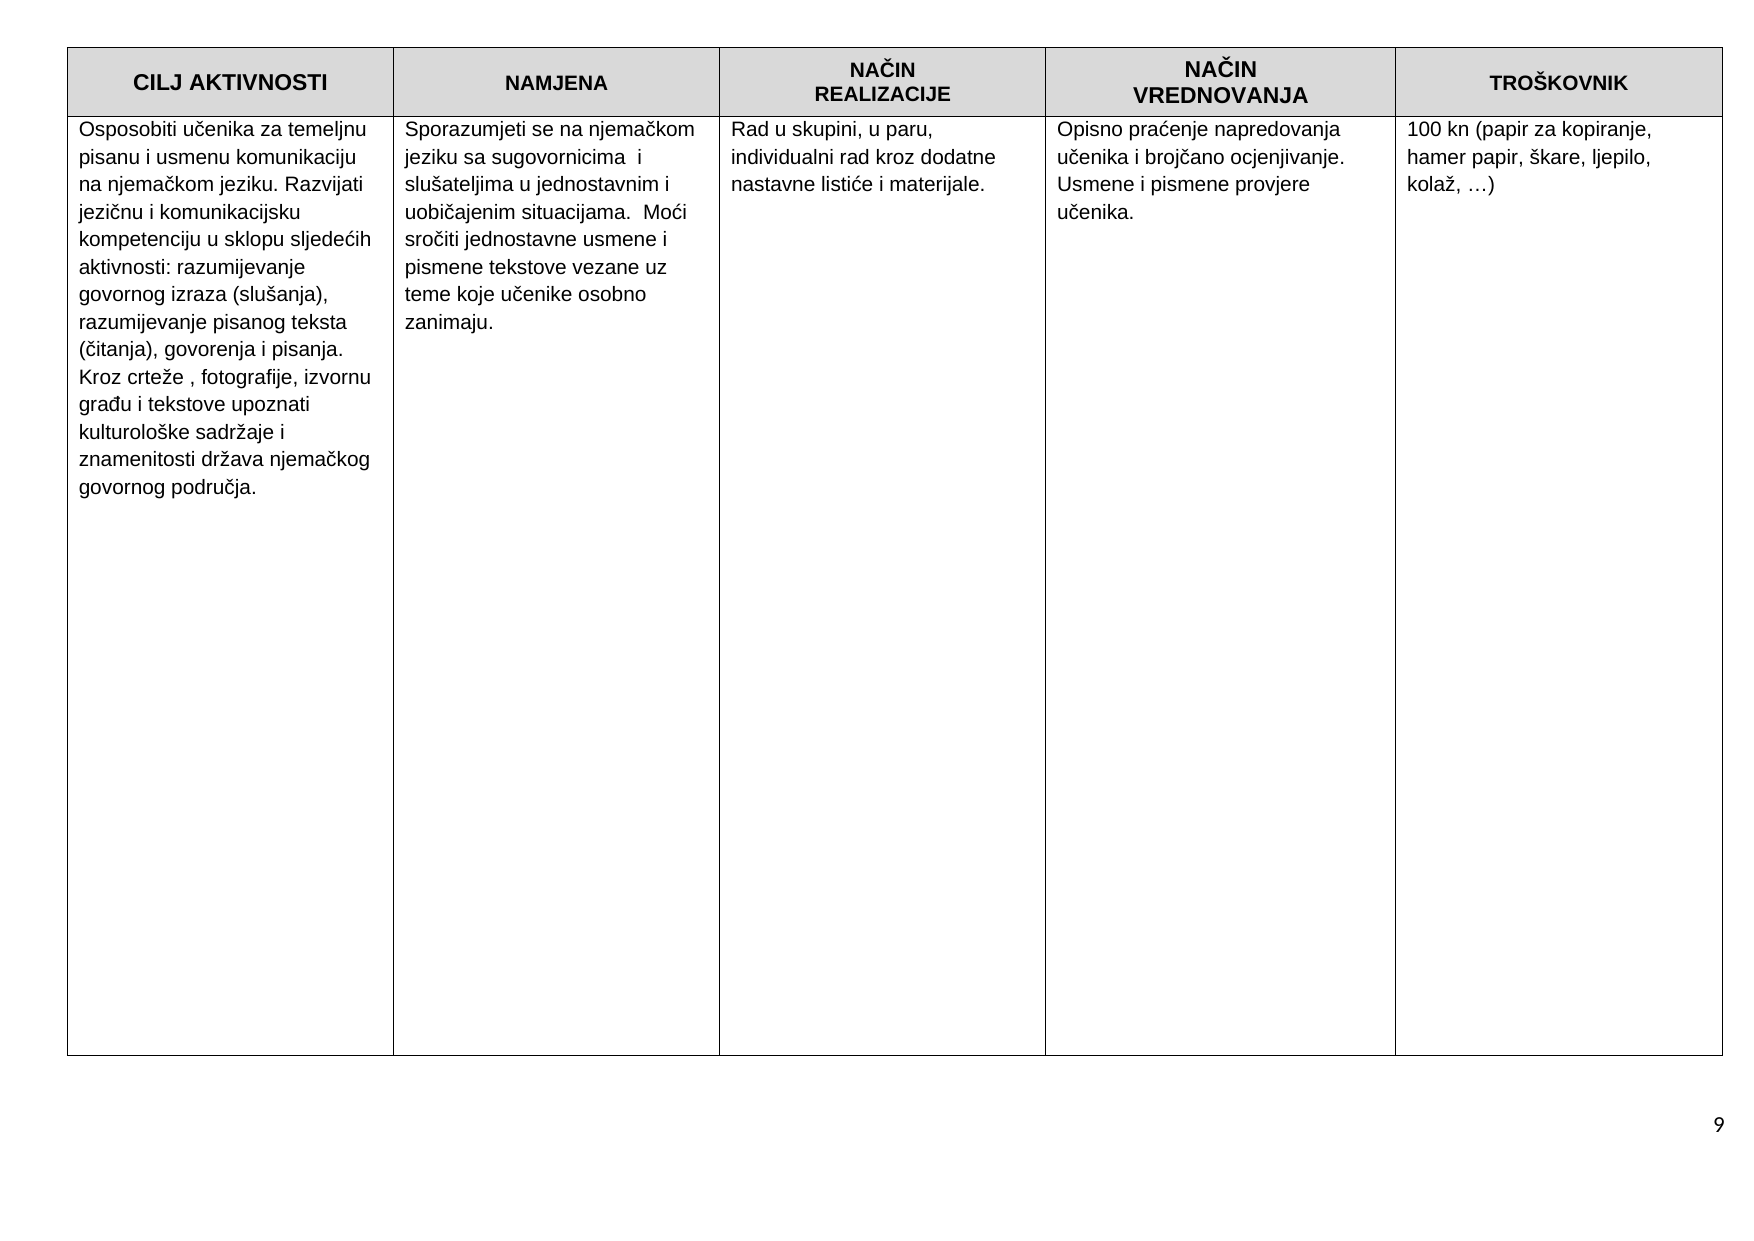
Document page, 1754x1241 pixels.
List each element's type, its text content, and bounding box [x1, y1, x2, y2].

table_header NAČIN REALIZACIJE [720, 48, 1045, 116]
table_cell 100 kn (papir za kopiranje, hamer papir, škare, ljepilo, kolaž, …) [1396, 117, 1722, 1055]
table_cell Opisno praćenje napredovanja učenika i brojčano ocjenjivanje. Usmene i pismene provjere učenika. [1046, 117, 1395, 1055]
table_header TROŠKOVNIK [1396, 48, 1722, 116]
table_cell Sporazumjeti se na njemačkom jeziku sa sugovornicima i slušateljima u jednostavnim i uobičajenim situacijama. Moći sročiti jednostavne usmene i pismene tekstove vezane uz teme koje učenike osobno zanimaju. [394, 117, 719, 1055]
table_header NAČIN VREDNOVANJA [1046, 48, 1395, 116]
table_header CILJ AKTIVNOSTI [68, 48, 393, 116]
table_header NAMJENA [394, 48, 719, 116]
table_cell Rad u skupini, u paru, individualni rad kroz dodatne nastavne listiće i materijale. [720, 117, 1045, 1055]
